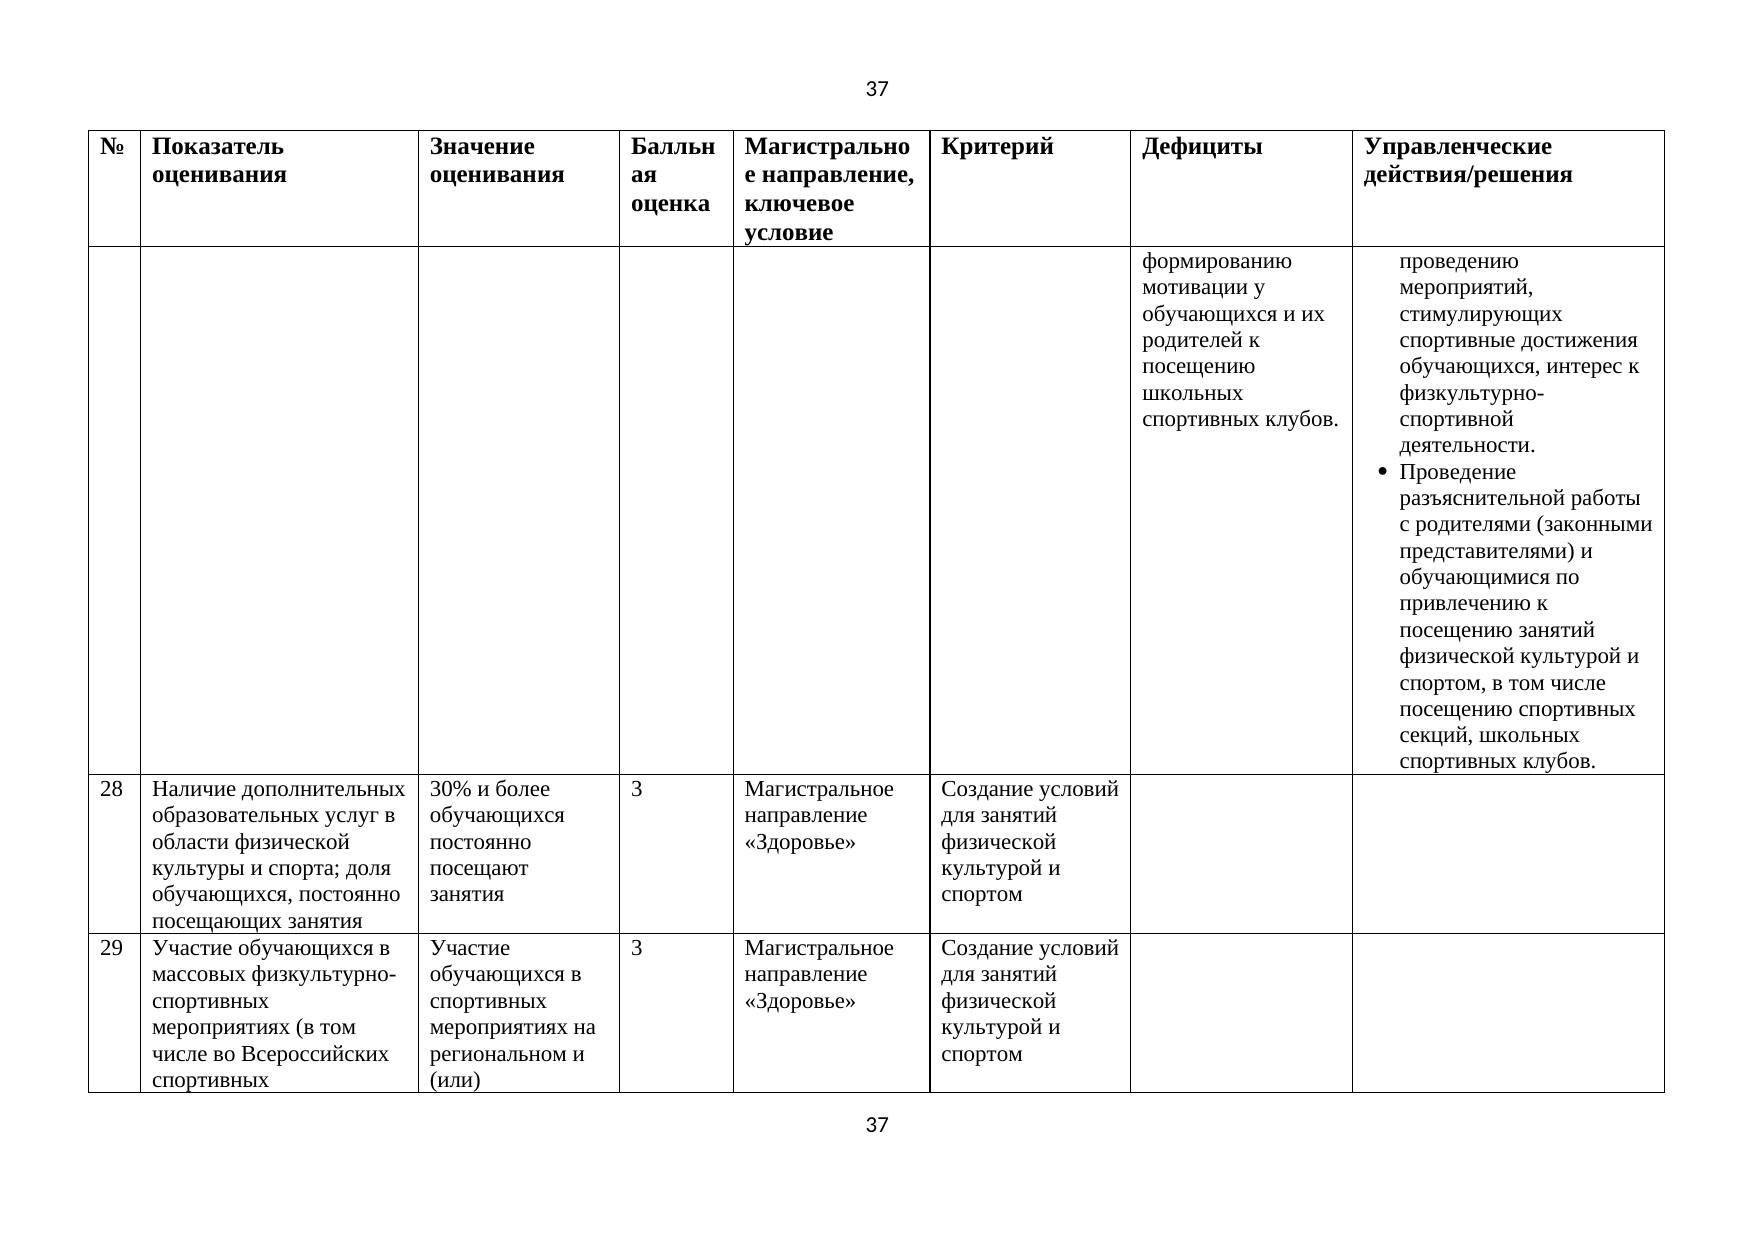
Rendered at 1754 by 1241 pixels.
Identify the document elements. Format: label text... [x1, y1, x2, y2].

table_header Дефициты [1131, 131, 1352, 246]
table_cell Создание условий для занятий физической культурой и спортом [931, 775, 1130, 933]
table_cell Наличие дополнительных образовательных услуг в области физической культуры и спорта; доля обучающихся, постоянно посещающих занятия [141, 775, 418, 933]
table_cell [931, 934, 1130, 1092]
table_cell 30% и более обучающихся постоянно посещают занятия [419, 775, 619, 933]
table_header Магистральное направление, ключевое условие [734, 131, 929, 246]
table_cell 28 [89, 775, 140, 933]
table_header Управленческие действия/решения [1353, 131, 1664, 246]
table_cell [1353, 247, 1664, 774]
table_header Показатель оценивания [141, 131, 418, 246]
table_cell 29 [89, 934, 140, 1092]
table_cell 3 [620, 934, 733, 1092]
table_cell 3 [620, 775, 733, 933]
table_cell Магистральное направление «Здоровье» [734, 775, 929, 933]
table_cell [1353, 934, 1664, 1092]
table_cell Магистральное направление «Здоровье» [734, 934, 929, 1092]
table_cell [1131, 934, 1352, 1092]
table_cell [1353, 775, 1664, 933]
table_header № [89, 131, 140, 246]
table_header Значение оценивания [419, 131, 619, 246]
table_header Балльная оценка [620, 131, 733, 246]
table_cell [419, 934, 619, 1092]
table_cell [1131, 247, 1352, 774]
table_cell [1131, 775, 1352, 933]
table_header Критерий [931, 131, 1130, 246]
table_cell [141, 934, 418, 1092]
